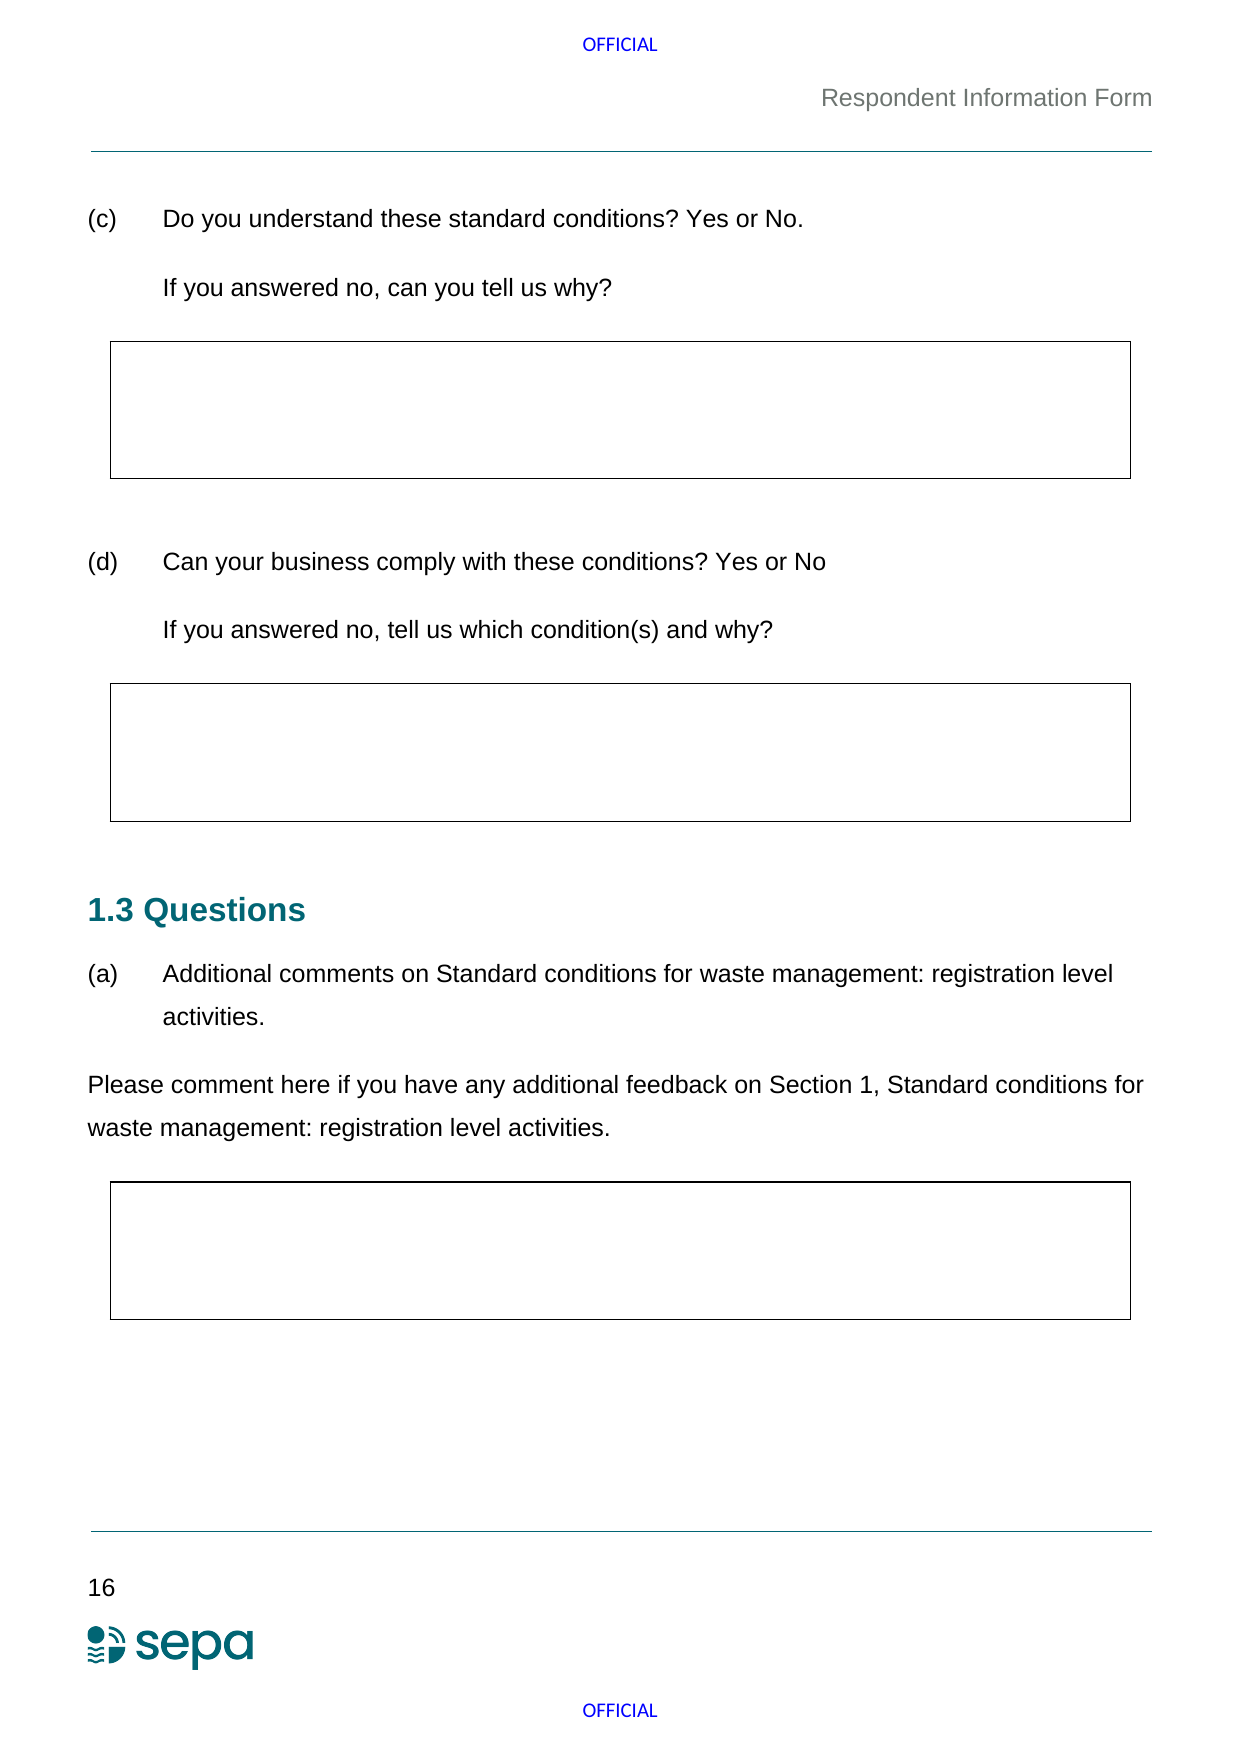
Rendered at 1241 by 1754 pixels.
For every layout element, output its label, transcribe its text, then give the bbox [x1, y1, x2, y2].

text (a) Additional comments on Standard conditions for waste management: registration level activities. [87, 959, 1153, 1031]
text Please comment here if you have any additional feedback on Section 1, Standard conditions for waste management: registration level activities. [87, 1070, 1153, 1142]
table_header [111, 342, 1130, 478]
picture [87, 1626, 253, 1670]
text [87, 273, 1153, 301]
text If you answered no, tell us which condition(s) and why? [87, 615, 1153, 644]
table_header [111, 684, 1130, 821]
table_header [111, 1183, 1130, 1318]
subtitle 1.3 Questions [87, 890, 1153, 928]
text (d) Can your business comply with these conditions? Yes or No [87, 547, 1153, 576]
text (c) Do you understand these standard conditions? Yes or No. [87, 204, 1153, 233]
